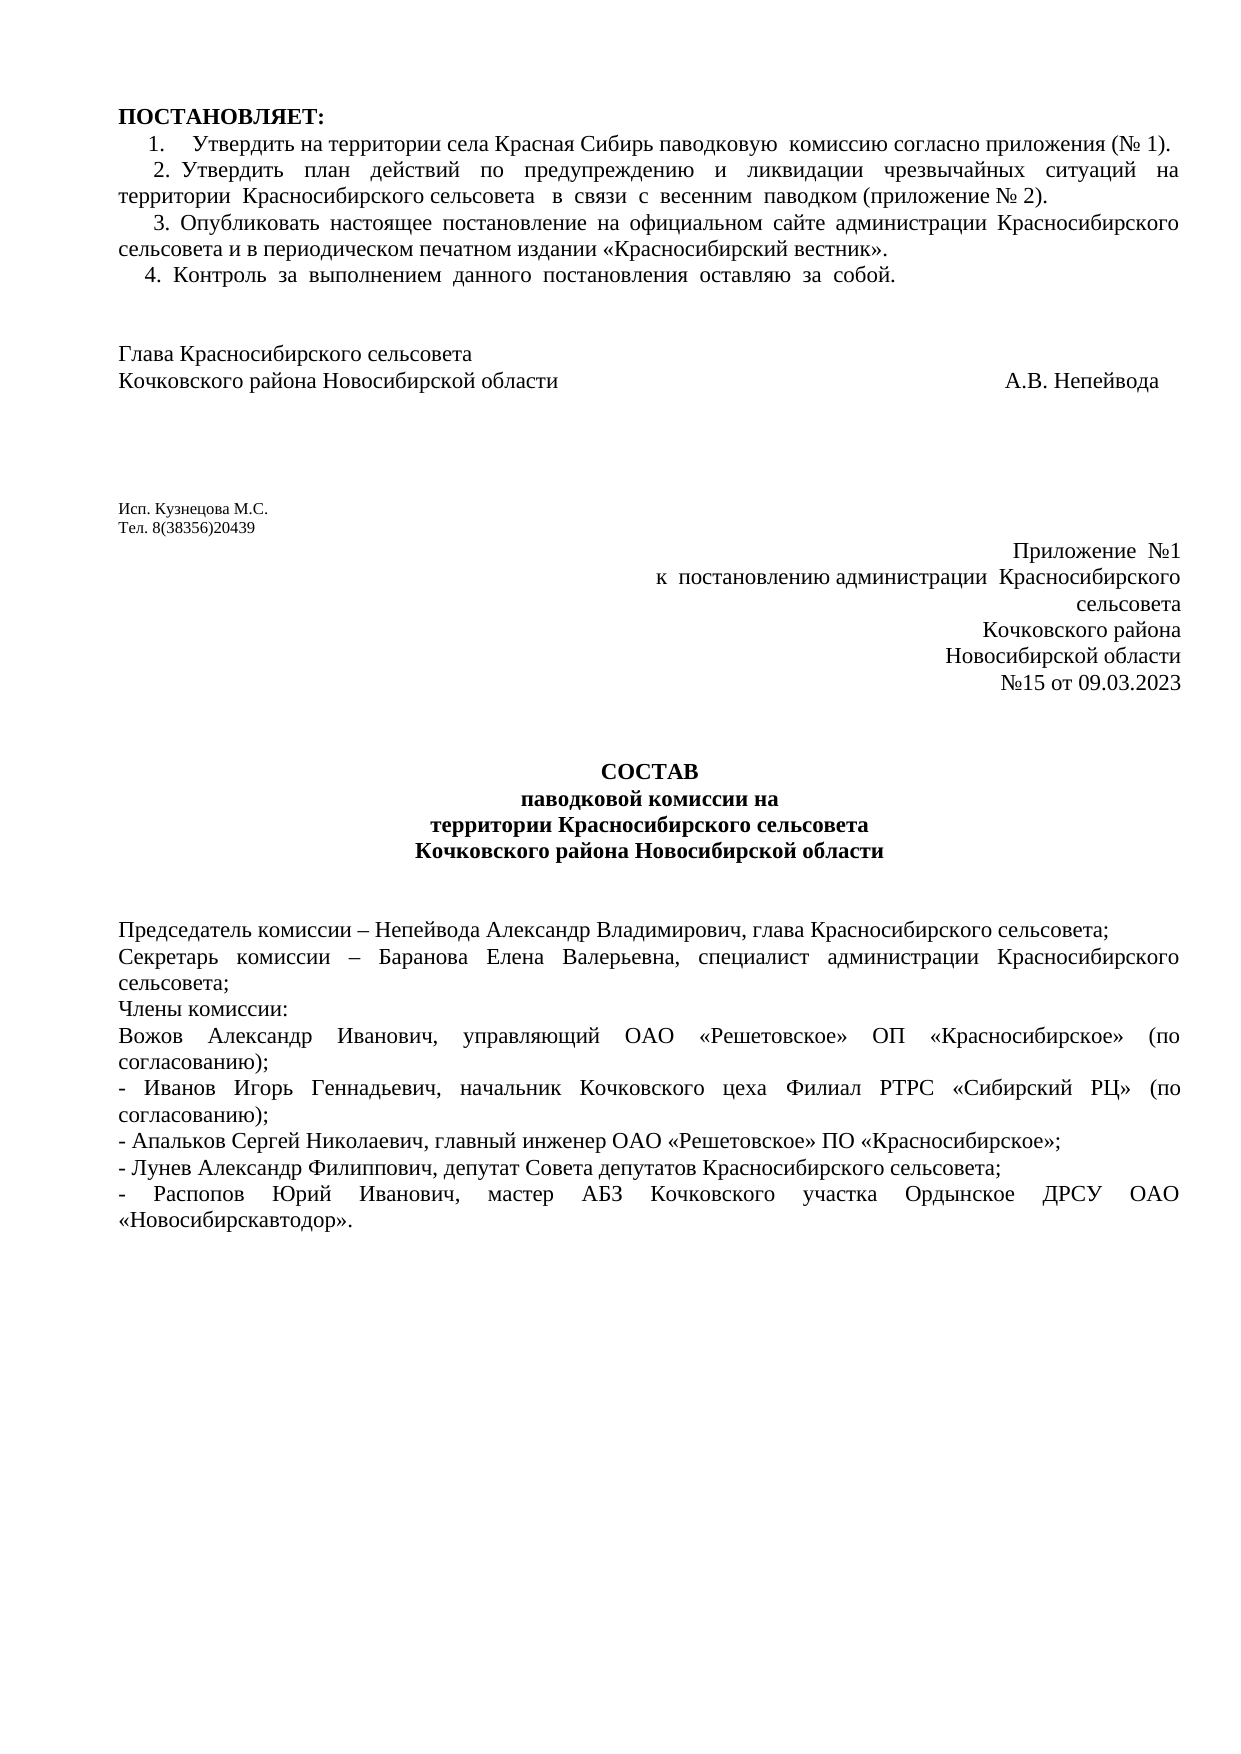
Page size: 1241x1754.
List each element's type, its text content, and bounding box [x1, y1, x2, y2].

text Кочковского района [605, 616, 1181, 642]
text Секретарь комиссии – Баранова Елена Валерьевна, специалист администрации Красносибирского сельсовета; [118, 943, 1181, 995]
text Приложение №1 [605, 537, 1181, 563]
text - Лунев Александр Филиппович, депутат Совета депутатов Красносибирского сельсовета; [118, 1153, 1181, 1180]
text Председатель комиссии – Непейвода Александр Владимирович, глава Красносибирского сельсовета; [118, 916, 1181, 943]
text Члены комиссии: [118, 995, 1181, 1022]
text 3. Опубликовать настоящее постановление на официальном сайте администрации Красносибирского сельсовета и в периодическом печатном издании «Красносибирский вестник». [118, 209, 1181, 261]
text Новосибирской области [605, 642, 1181, 669]
list Утвердить на территории села Красная Сибирь паводковую комиссию согласно приложения (№ 1). [118, 130, 1181, 156]
text к постановлению администрации Красносибирского сельсовета [605, 563, 1181, 616]
text территории Красносибирского сельсовета [118, 811, 1181, 837]
text Глава Красносибирского сельсовета [118, 341, 1181, 367]
text Кочковского района Новосибирской области [118, 837, 1181, 864]
text - Распопов Юрий Иванович, мастер АБЗ Кочковского участка Ордынское ДРСУ ОАО «Новосибирскавтодор». [118, 1180, 1181, 1233]
text Кочковского района Новосибирской области А.В. Непейвода [118, 367, 1181, 393]
text Вожов Александр Иванович, управляющий ОАО «Решетовское» ОП «Красносибирское» (по согласованию); [118, 1022, 1181, 1074]
text - Иванов Игорь Геннадьевич, начальник Кочковского цеха Филиал РТРС «Сибирский РЦ» (по согласованию); [118, 1074, 1181, 1127]
text ПОСТАНОВЛЯЕТ: [118, 103, 1181, 130]
text - Апальков Сергей Николаевич, главный инженер ОАО «Решетовское» ПО «Красносибирское»; [118, 1127, 1181, 1153]
text СОСТАВ [118, 758, 1181, 784]
text №15 от 09.03.2023 [605, 669, 1181, 695]
text 2. Утвердить план действий по предупреждению и ликвидации чрезвычайных ситуаций на территории Красносибирского сельсовета в связи с весенним паводком (приложение № 2). [118, 156, 1181, 209]
text Тел. 8(38356)20439 [118, 518, 1181, 537]
text 4. Контроль за выполнением данного постановления оставляю за собой. [118, 261, 1181, 288]
text паводковой комиссии на [118, 784, 1181, 811]
text Исп. Кузнецова М.С. [118, 499, 1181, 518]
